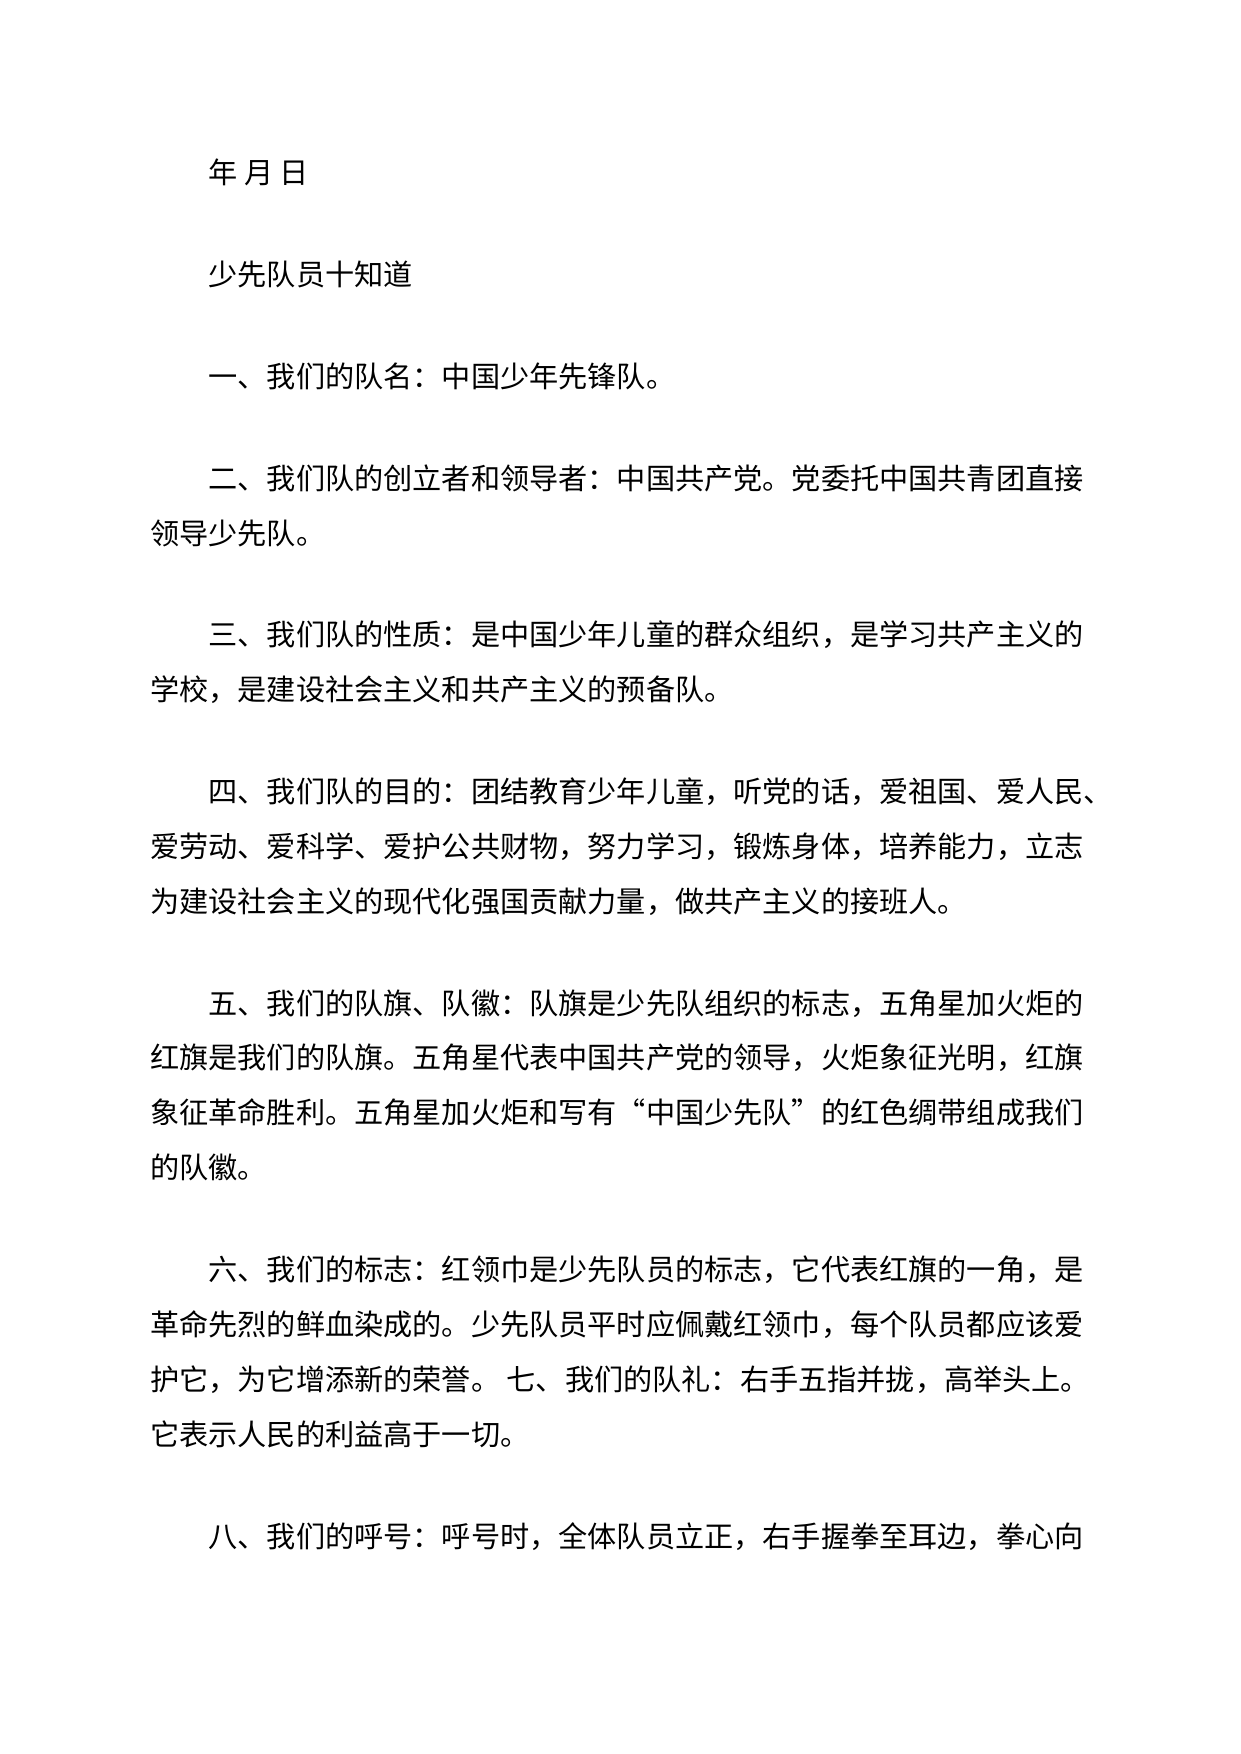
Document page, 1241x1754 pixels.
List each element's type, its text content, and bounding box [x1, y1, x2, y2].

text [150, 1513, 1090, 1555]
text 一、我们的队名：中国少年先锋队。 [150, 353, 1090, 396]
text 二、我们队的创立者和领导者：中国共产党。党委托中国共青团直接领导少先队。 [150, 455, 1090, 552]
text 五、我们的队旗、队徽：队旗是少先队组织的标志，五角星加火炬的红旗是我们的队旗。五角星代表中国共产党的领导，火炬象征光明，红旗象征革命胜利。五角星加火炬和写有“中国少先队”的红色绸带组成我们的队徽。 [150, 980, 1090, 1187]
text 少先队员十知道 [150, 252, 1090, 294]
text 四、我们队的目的：团结教育少年儿童，听党的话，爱祖国、爱人民、爱劳动、爱科学、爱护公共财物，努力学习，锻炼身体，培养能力，立志为建设社会主义的现代化强国贡献力量，做共产主义的接班人。 [150, 769, 1090, 921]
text 年 月 日 [150, 150, 1090, 192]
text 六、我们的标志：红领巾是少先队员的标志，它代表红旗的一角，是革命先烈的鲜血染成的。少先队员平时应佩戴红领巾，每个队员都应该爱护它，为它增添新的荣誉。 七、我们的队礼：右手五指并拢，高举头上。它表示人民的利益高于一切。 [150, 1247, 1090, 1454]
text 三、我们队的性质：是中国少年儿童的群众组织，是学习共产主义的学校，是建设社会主义和共产主义的预备队。 [150, 612, 1090, 709]
